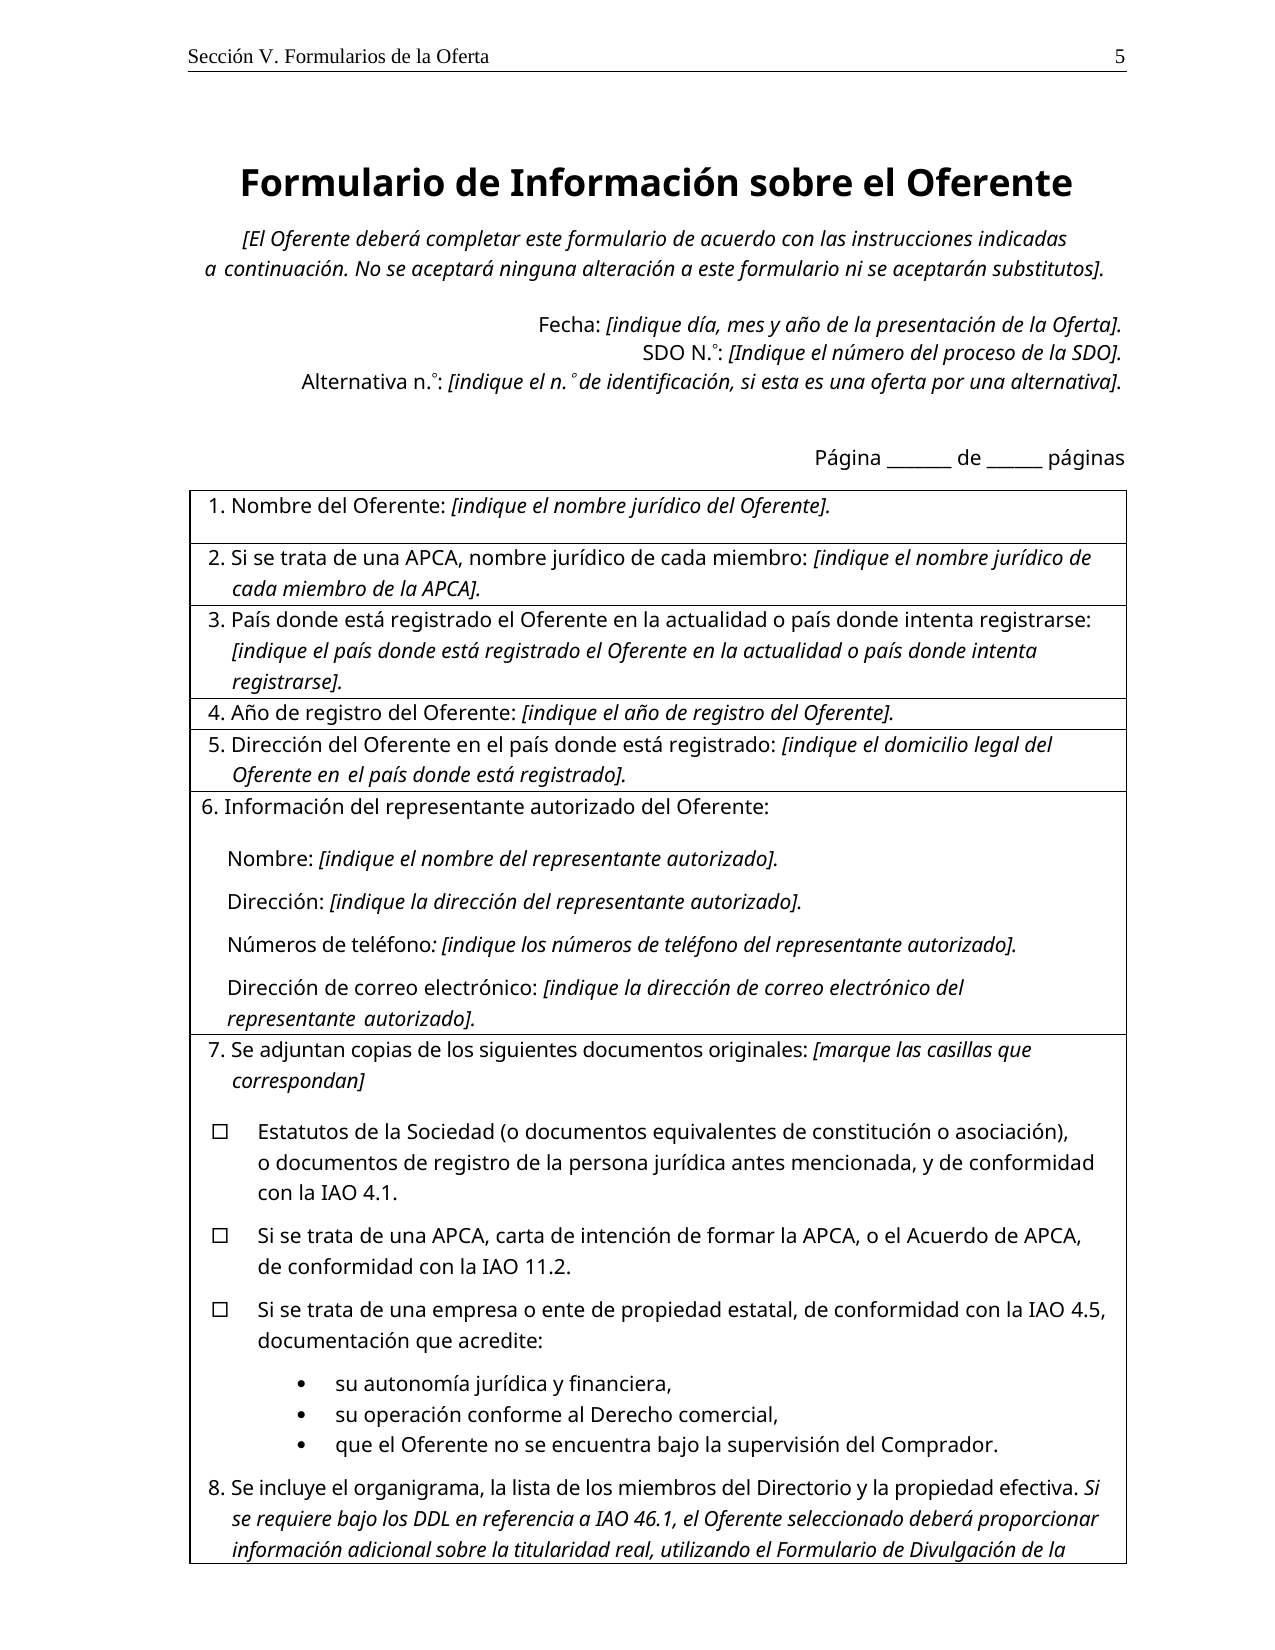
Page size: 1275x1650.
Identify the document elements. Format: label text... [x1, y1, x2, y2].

table_cell 3. País donde está registrado el Oferente en la actualidad o país donde intenta registrarse: [indique el país donde está registrado el Oferente en la actualidad o país donde intenta registrarse]. [191, 606, 1126, 697]
text Alternativa n.: [indique el n. de identificación, si esta es una oferta por una alternativa]. [187, 367, 1125, 395]
table_cell 5. Dirección del Oferente en el país donde está registrado: [indique el domicilio legal del Oferente en el país donde está registrado]. [191, 730, 1126, 791]
subtitle Formulario de Información sobre el Oferente [187, 156, 1125, 207]
text [El Oferente deberá completar este formulario de acuerdo con las instrucciones indicadas a continuación. No se aceptará ninguna alteración a este formulario ni se aceptarán substitutos]. [187, 224, 1125, 283]
table_cell 4. Año de registro del Oferente: [indique el año de registro del Oferente]. [191, 699, 1126, 729]
text SDO N.: [Indique el número del proceso de la SDO]. [187, 338, 1125, 367]
table_cell 6. Información del representante autorizado del Oferente: Nombre: [indique el nombre del representante autorizado]. Dirección: [indique la dirección del representante autorizado]. Números de teléfono: [indique los números de teléfono del representante autorizado]. Dirección de correo electrónico: [indique la dirección de correo electrónico del representante autorizado]. [191, 792, 1126, 1034]
table_cell 2. Si se trata de una APCA, nombre jurídico de cada miembro: [indique el nombre jurídico de cada miembro de la APCA]. [191, 544, 1126, 604]
table_header 1. Nombre del Oferente: [indique el nombre jurídico del Oferente]. [191, 491, 1126, 542]
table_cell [191, 1035, 1126, 1563]
text Fecha: [indique día, mes y año de la presentación de la Oferta]. [187, 310, 1125, 338]
text Página _______ de ______ páginas [187, 443, 1125, 471]
